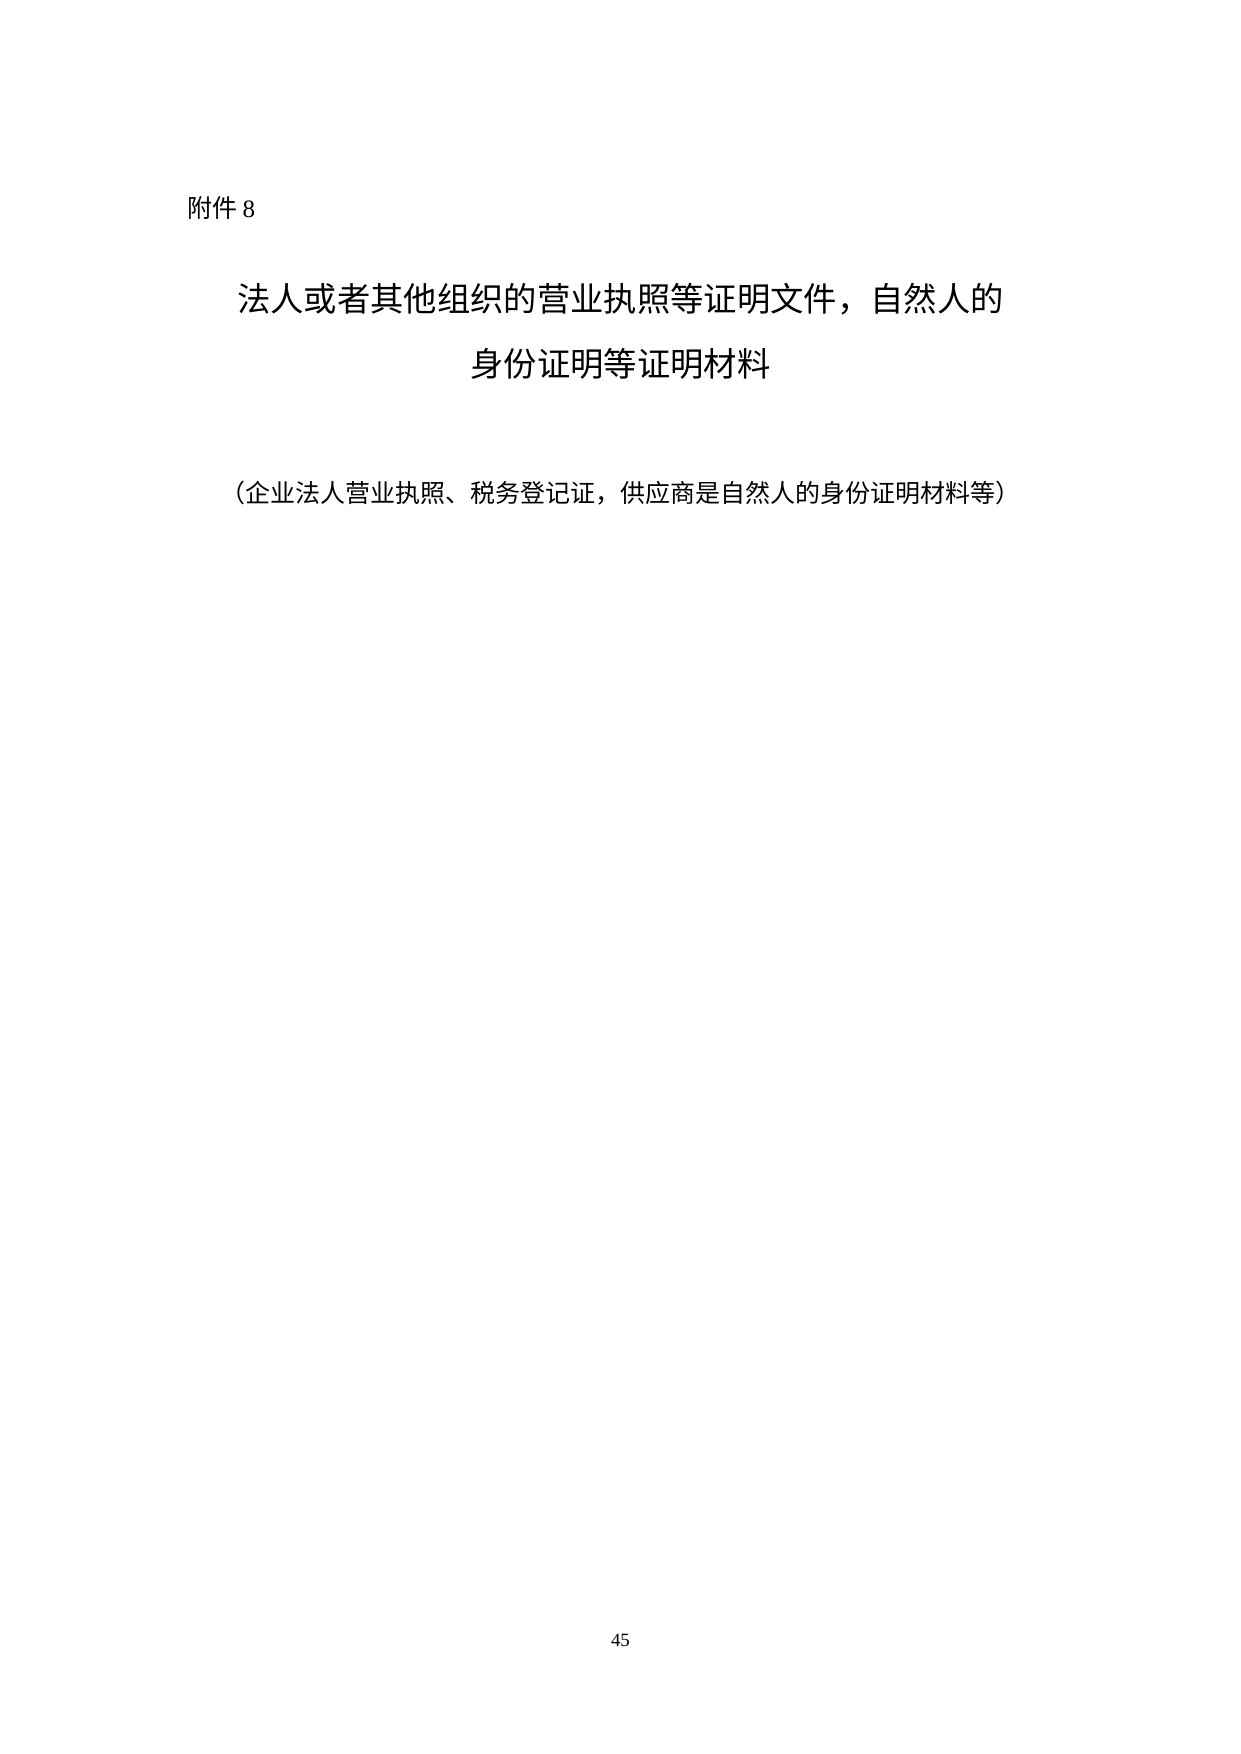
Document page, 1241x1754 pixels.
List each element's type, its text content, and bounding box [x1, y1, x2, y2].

text 附件8 [187, 174, 1053, 239]
text （企业法人营业执照、税务登记证，供应商是自然人的身份证明材料等） [187, 459, 1053, 524]
text 法人或者其他组织的营业执照等证明文件，自然人的 [187, 264, 1053, 329]
text 身份证明等证明材料 [187, 329, 1053, 394]
